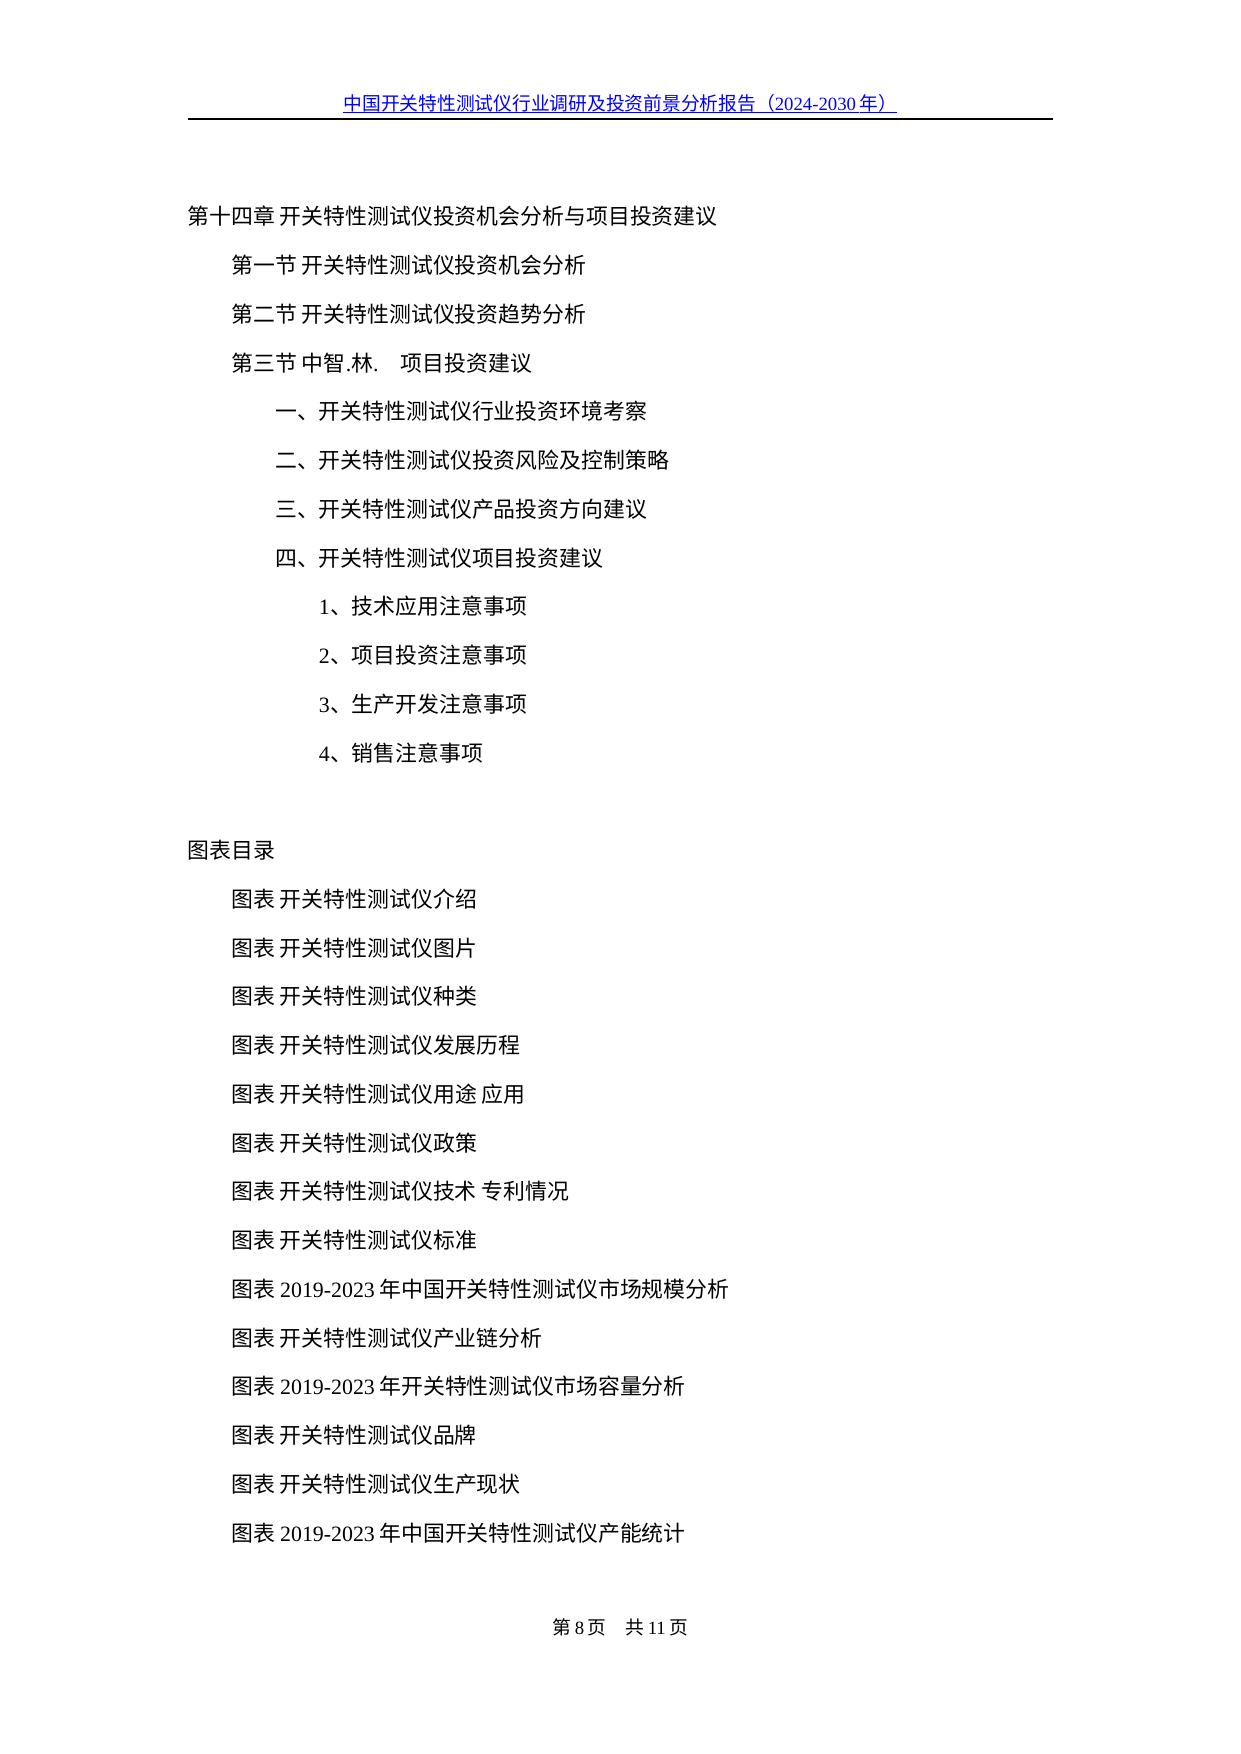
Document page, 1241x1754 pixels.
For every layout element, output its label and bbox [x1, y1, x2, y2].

text [187, 150, 1053, 1548]
